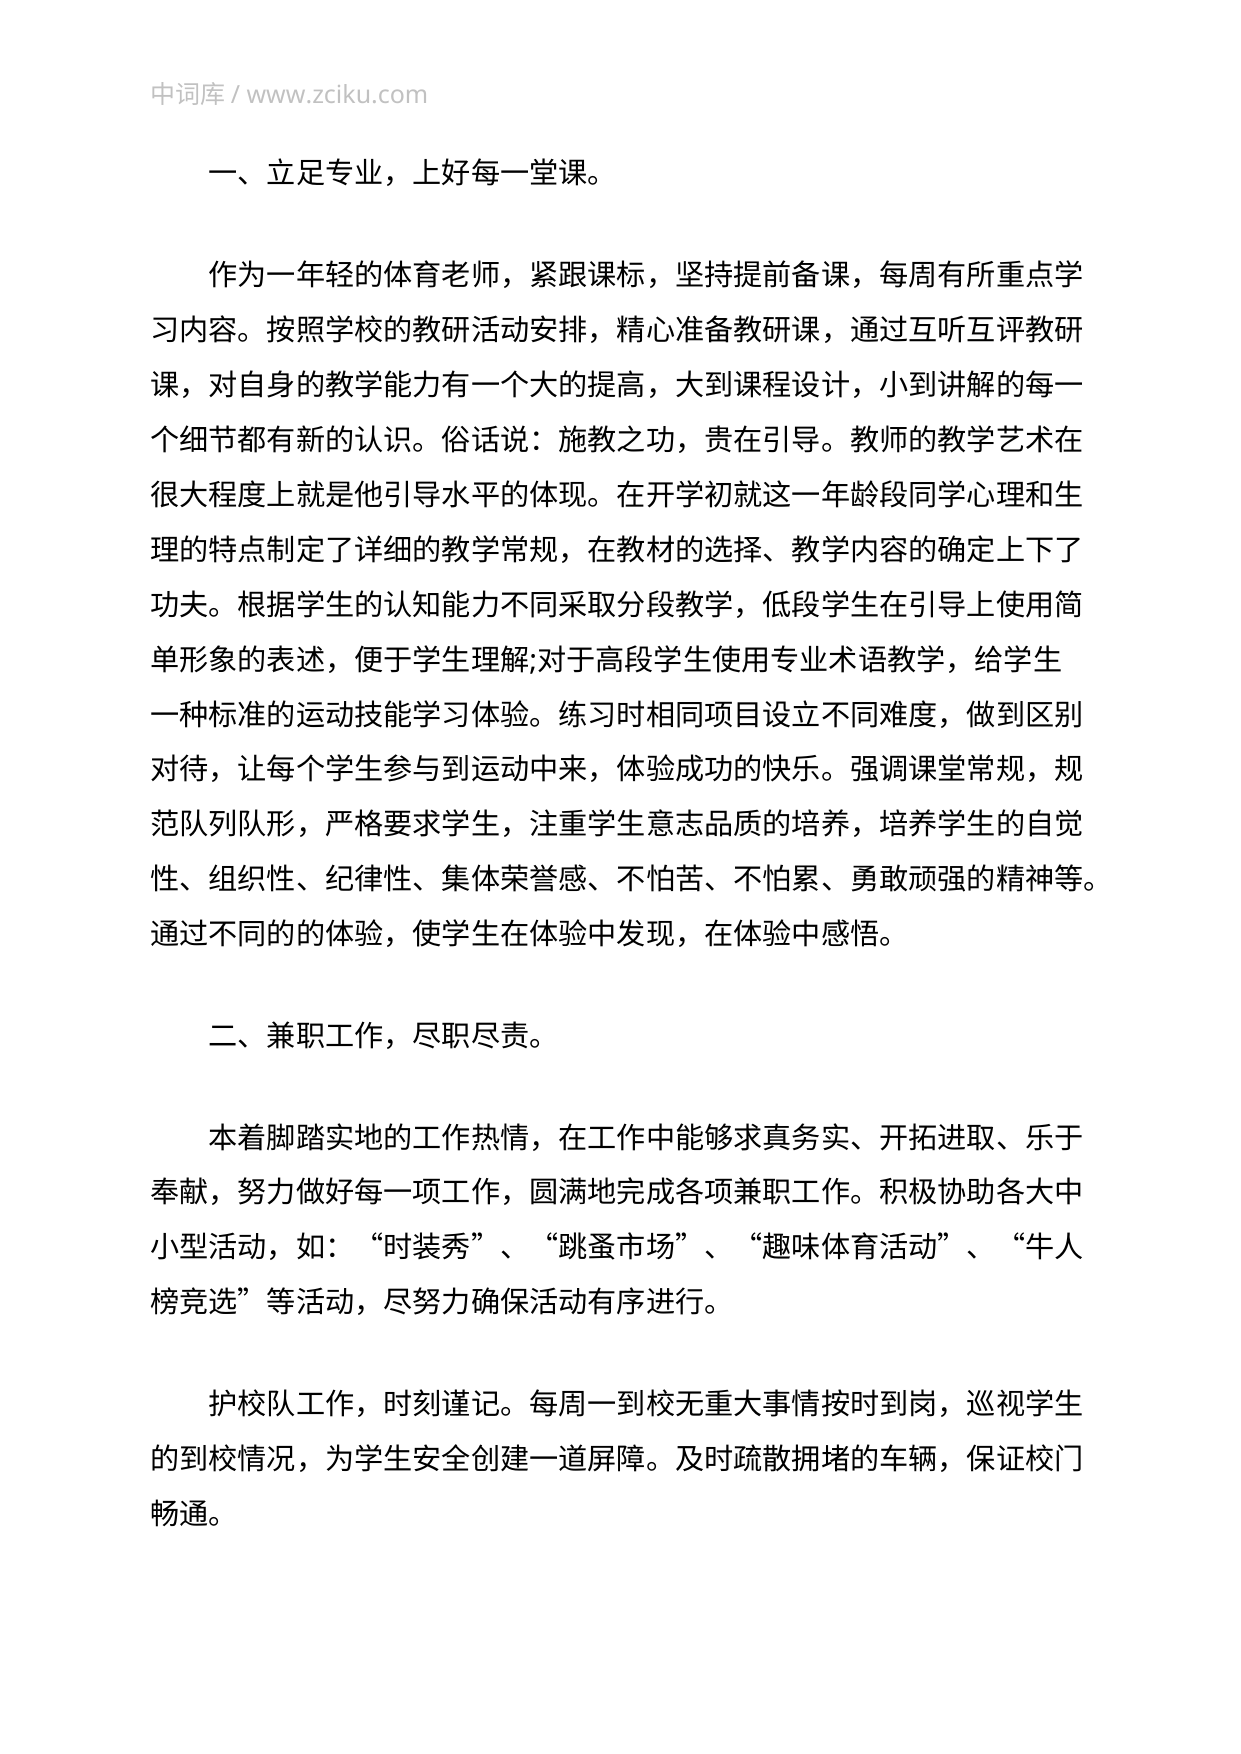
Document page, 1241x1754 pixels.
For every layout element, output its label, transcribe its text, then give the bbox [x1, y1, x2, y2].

text 护校队工作，时刻谨记。每周一到校无重大事情按时到岗，巡视学生的到校情况，为学生安全创建一道屏障。及时疏散拥堵的车辆，保证校门畅通。 [150, 1381, 1090, 1533]
text 二、兼职工作，尽职尽责。 [150, 1012, 1090, 1055]
text 本着脚踏实地的工作热情，在工作中能够求真务实、开拓进取、乐于奉献，努力做好每一项工作，圆满地完成各项兼职工作。积极协助各大中小型活动，如：“时装秀”、“跳蚤市场”、“趣味体育活动”、“牛人榜竞选”等活动，尽努力确保活动有序进行。 [150, 1114, 1090, 1321]
text 一、立足专业，上好每一堂课。 [150, 150, 1090, 192]
text 作为一年轻的体育老师，紧跟课标，坚持提前备课，每周有所重点学习内容。按照学校的教研活动安排，精心准备教研课，通过互听互评教研课，对自身的教学能力有一个大的提高，大到课程设计，小到讲解的每一个细节都有新的认识。俗话说：施教之功，贵在引导。教师的教学艺术在很大程度上就是他引导水平的体现。在开学初就这一年龄段同学心理和生理的特点制定了详细的教学常规，在教材的选择、教学内容的确定上下了功夫。根据学生的认知能力不同采取分段教学，低段学生在引导上使用简单形象的表述，便于学生理解;对于高段学生使用专业术语教学，给学生一种标准的运动技能学习体验。练习时相同项目设立不同难度，做到区别对待，让每个学生参与到运动中来，体验成功的快乐。强调课堂常规，规范队列队形，严格要求学生，注重学生意志品质的培养，培养学生的自觉性、组织性、纪律性、集体荣誉感、不怕苦、不怕累、勇敢顽强的精神等。通过不同的的体验，使学生在体验中发现，在体验中感悟。 [150, 252, 1090, 953]
